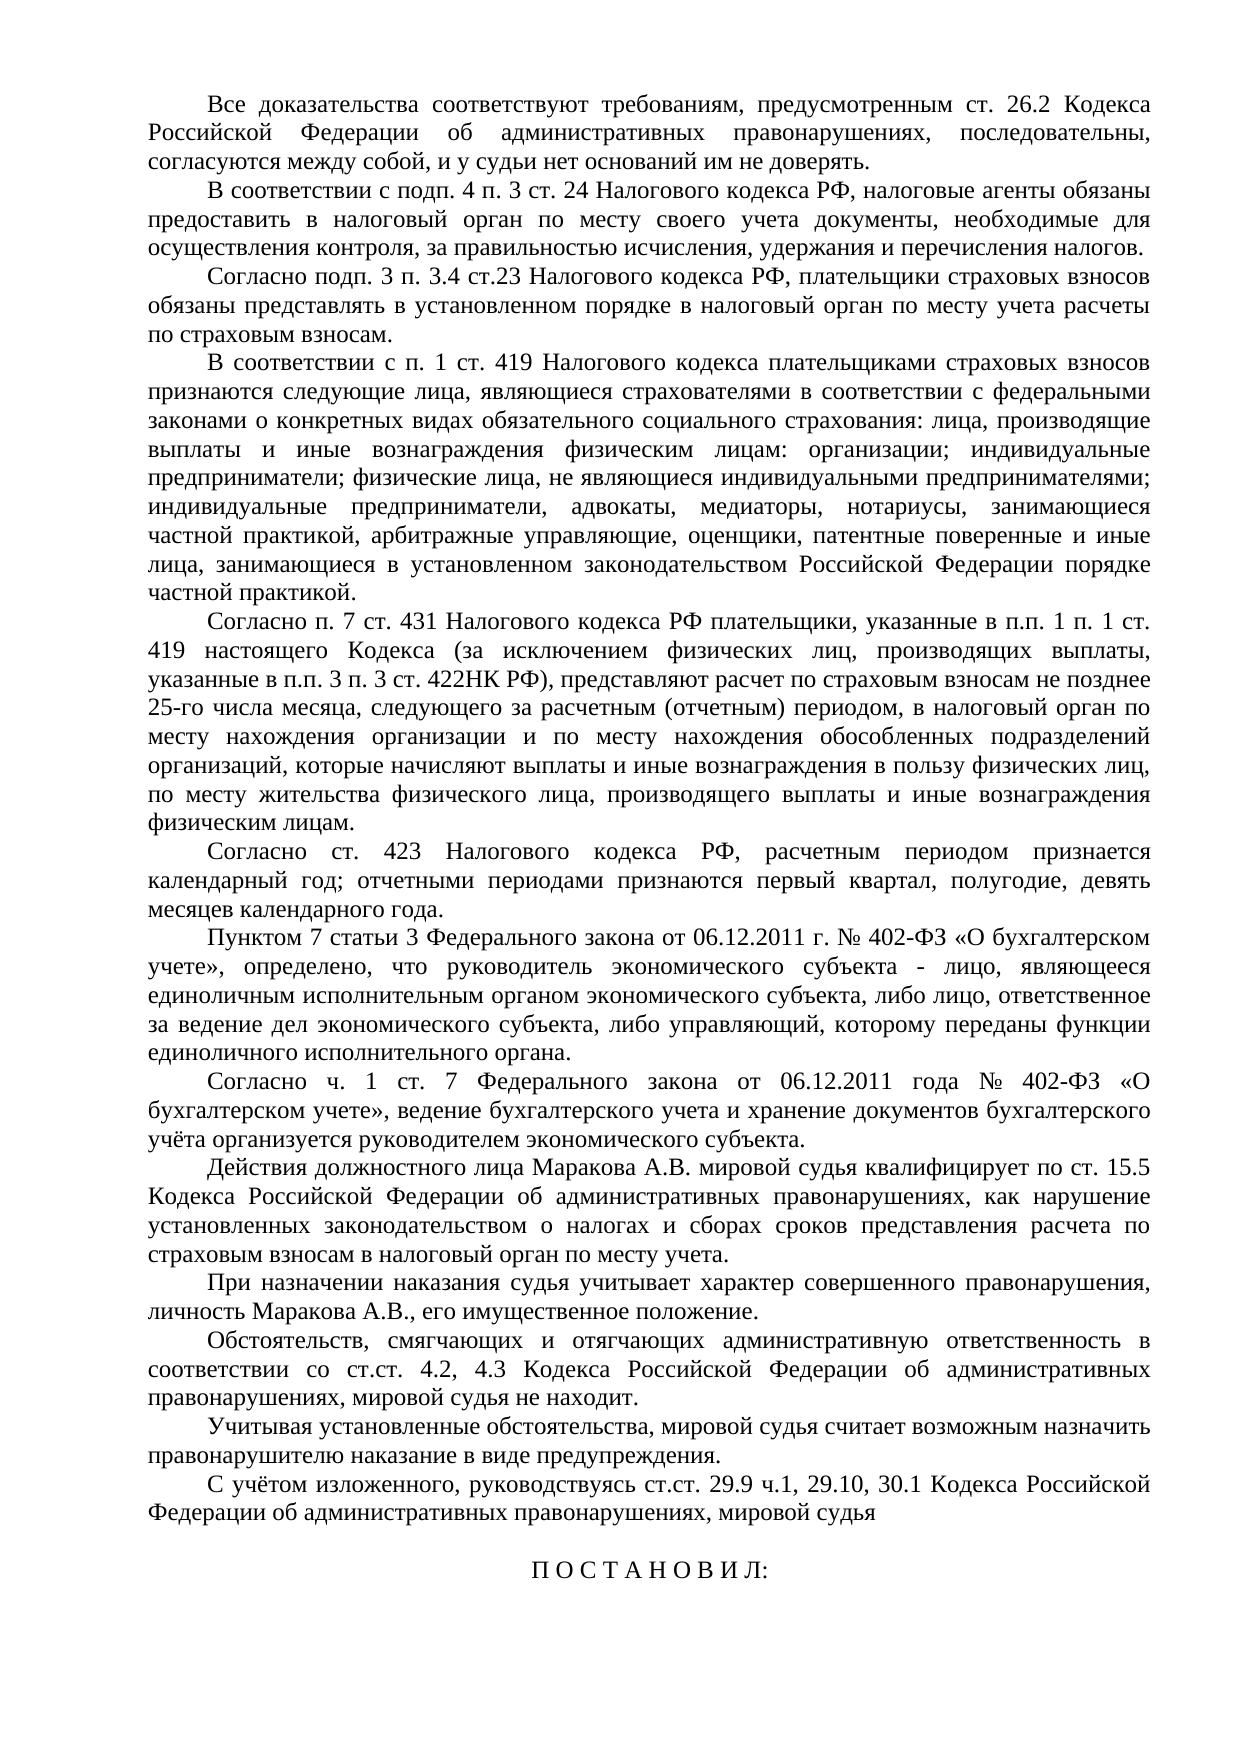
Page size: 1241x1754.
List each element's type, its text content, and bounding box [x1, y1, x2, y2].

text Согласно п. 7 ст. 431 Налогового кодекса РФ плательщики, указанные в п.п. 1 п. 1 ст. 419 настоящего Кодекса (за исключением физических лиц, производящих выплаты, указанные в п.п. 3 п. 3 ст. 422НК РФ), представляют расчет по страховым взносам не позднее 25-го числа месяца, следующего за расчетным (отчетным) периодом, в налоговый орган по месту нахождения организации и по месту нахождения обособленных подразделений организаций, которые начисляют выплаты и иные вознаграждения в пользу физических лиц, по месту жительства физического лица, производящего выплаты и иные вознаграждения физическим лицам. [148, 606, 1152, 836]
text С учётом изложенного, руководствуясь ст.ст. 29.9 ч.1, 29.10, 30.1 Кодекса Российской Федерации об административных правонарушениях, мировой судья [148, 1469, 1152, 1526]
text Согласно ст. 423 Налогового кодекса РФ, расчетным периодом признается календарный год; отчетными периодами признаются первый квартал, полугодие, девять месяцев календарного года. [148, 836, 1152, 922]
text Действия должностного лица Маракова А.В. мировой судья квалифицирует по ст. 15.5 Кодекса Российской Федерации об административных правонарушениях, как нарушение установленных законодательством о налогах и сборах сроков представления расчета по страховым взносам в налоговый орган по месту учета. [148, 1152, 1152, 1267]
text П О С Т А Н О В И Л: [148, 1555, 1152, 1584]
text В соответствии с п. 1 ст. 419 Налогового кодекса плательщиками страховых взносов признаются следующие лица, являющиеся страхователями в соответствии с федеральными законами о конкретных видах обязательного социального страхования: лица, производящие выплаты и иные вознаграждения физическим лицам: организации; индивидуальные предприниматели; физические лица, не являющиеся индивидуальными предпринимателями; индивидуальные предприниматели, адвокаты, медиаторы, нотариусы, занимающиеся частной практикой, арбитражные управляющие, оценщики, патентные поверенные и иные лица, занимающиеся в установленном законодательством Российской Федерации порядке частной практикой. [148, 347, 1152, 606]
text Обстоятельств, смягчающих и отягчающих административную ответственность в соответствии со ст.ст. 4.2, 4.3 Кодекса Российской Федерации об административных правонарушениях, мировой судья не находит. [148, 1325, 1152, 1411]
text Согласно подп. 3 п. 3.4 ст.23 Налогового кодекса РФ, плательщики страховых взносов обязаны представлять в установленном порядке в налоговый орган по месту учета расчеты по страховым взносам. [148, 261, 1152, 347]
text В соответствии с подп. 4 п. 3 ст. 24 Налогового кодекса РФ, налоговые агенты обязаны предоставить в налоговый орган по месту своего учета документы, необходимые для осуществления контроля, за правильностью исчисления, удержания и перечисления налогов. [148, 175, 1152, 261]
text При назначении наказания судья учитывает характер совершенного правонарушения, личность Маракова А.В., его имущественное положение. [148, 1267, 1152, 1325]
text Все доказательства соответствуют требованиям, предусмотренным ст. 26.2 Кодекса Российской Федерации об административных правонарушениях, последовательны, согласуются между собой, и у судьи нет оснований им не доверять. [148, 89, 1152, 175]
text Пунктом 7 статьи 3 Федерального закона от 06.12.2011 г. № 402-ФЗ «О бухгалтерском учете», определено, что руководитель экономического субъекта - лицо, являющееся единоличным исполнительным органом экономического субъекта, либо лицо, ответственное за ведение дел экономического субъекта, либо управляющий, которому переданы функции единоличного исполнительного органа. [148, 922, 1152, 1066]
text Учитывая установленные обстоятельства, мировой судья считает возможным назначить правонарушителю наказание в виде предупреждения. [148, 1411, 1152, 1469]
text Согласно ч. 1 ст. 7 Федерального закона от 06.12.2011 года № 402-ФЗ «О бухгалтерском учете», ведение бухгалтерского учета и хранение документов бухгалтерского учёта организуется руководителем экономического субъекта. [148, 1066, 1152, 1152]
